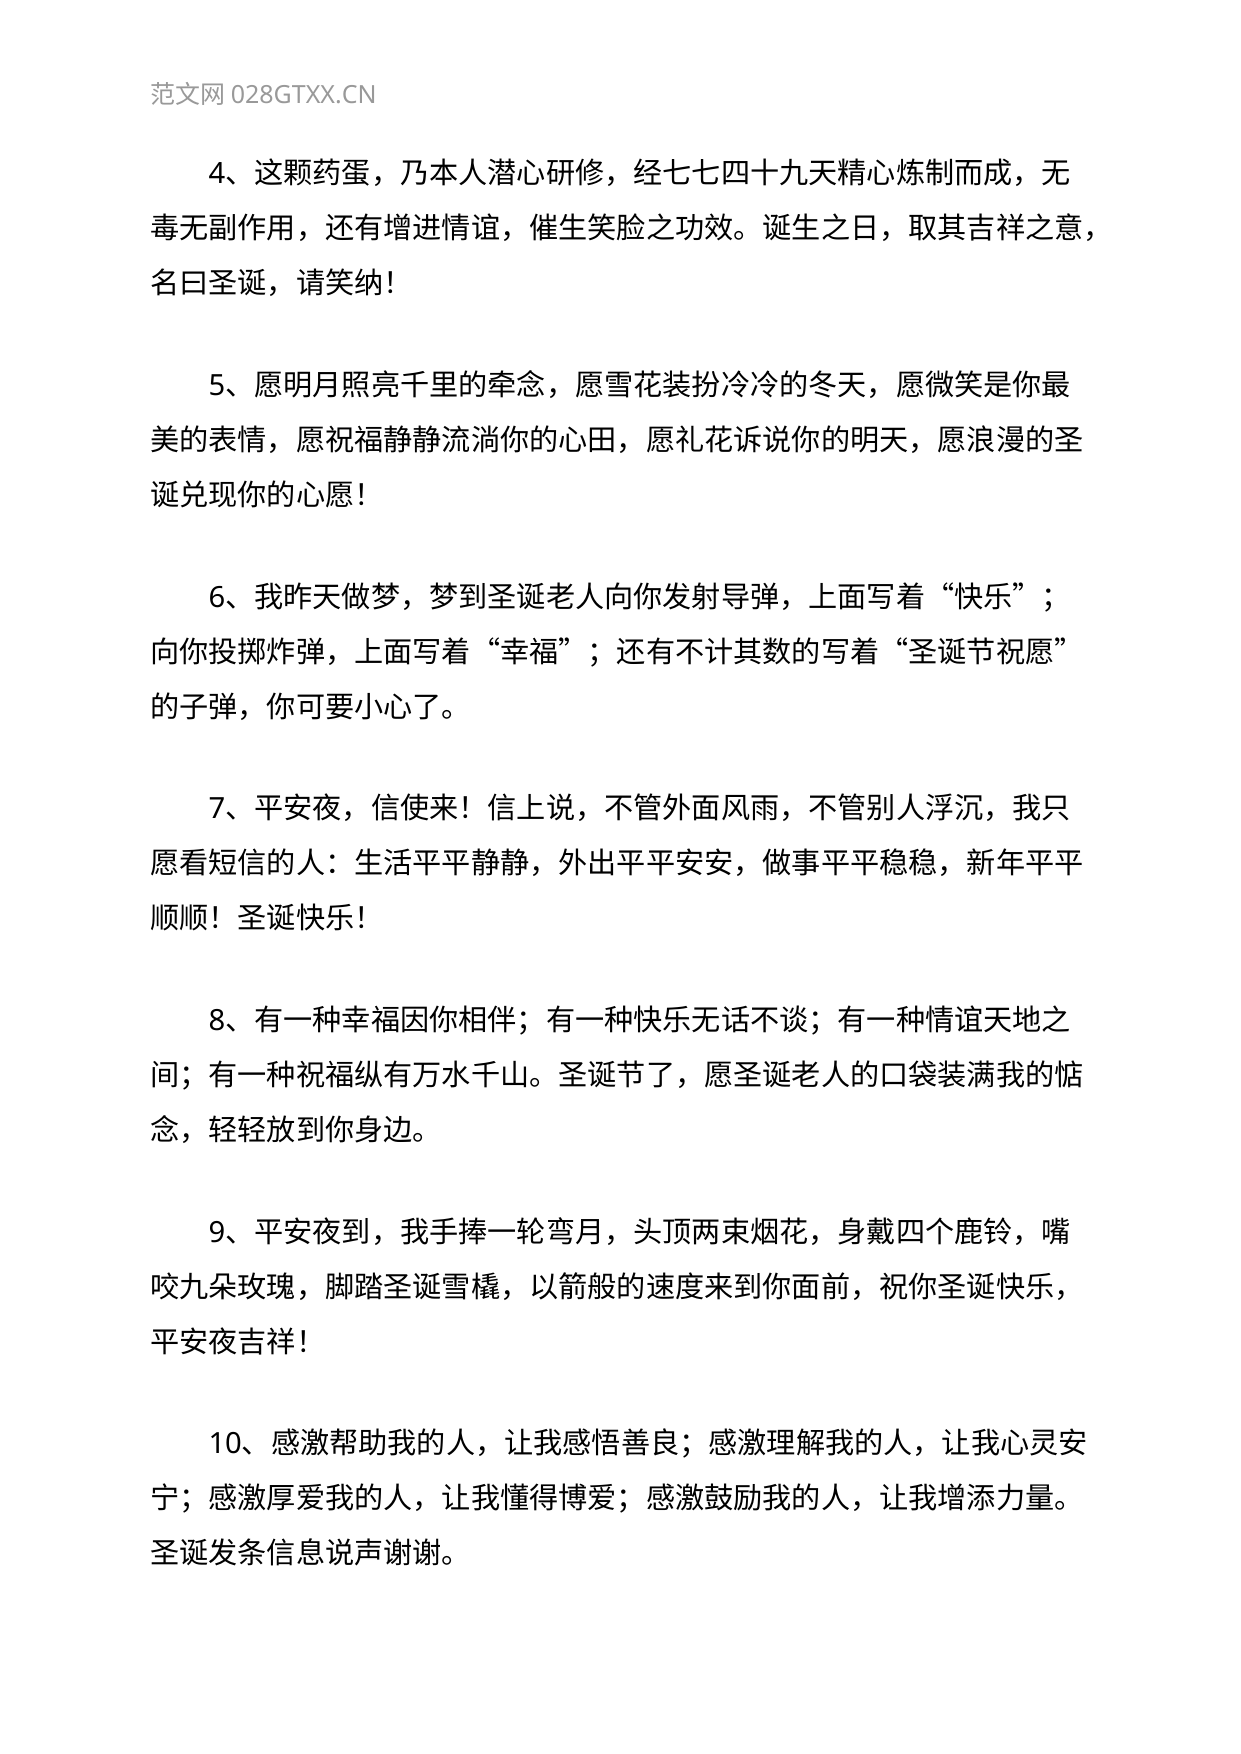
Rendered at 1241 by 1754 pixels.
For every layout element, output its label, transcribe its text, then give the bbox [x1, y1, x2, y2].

text 7、平安夜，信使来！信上说，不管外面风雨，不管别人浮沉，我只愿看短信的人：生活平平静静，外出平平安安，做事平平稳稳，新年平平顺顺！圣诞快乐！ [150, 785, 1090, 937]
text 8、有一种幸福因你相伴；有一种快乐无话不谈；有一种情谊天地之间；有一种祝福纵有万水千山。圣诞节了，愿圣诞老人的口袋装满我的惦念，轻轻放到你身边。 [150, 997, 1090, 1149]
text 9、平安夜到，我手捧一轮弯月，头顶两束烟花，身戴四个鹿铃，嘴咬九朵玫瑰，脚踏圣诞雪橇，以箭般的速度来到你面前，祝你圣诞快乐，平安夜吉祥！ [150, 1208, 1090, 1361]
text 6、我昨天做梦，梦到圣诞老人向你发射导弹，上面写着“快乐”；向你投掷炸弹，上面写着“幸福”；还有不计其数的写着“圣诞节祝愿”的子弹，你可要小心了。 [150, 573, 1090, 726]
text 5、愿明月照亮千里的牵念，愿雪花装扮冷冷的冬天，愿微笑是你最美的表情，愿祝福静静流淌你的心田，愿礼花诉说你的明天，愿浪漫的圣诞兑现你的心愿！ [150, 362, 1090, 514]
text 4、这颗药蛋，乃本人潜心研修，经七七四十九天精心炼制而成，无毒无副作用，还有增进情谊，催生笑脸之功效。诞生之日，取其吉祥之意，名曰圣诞，请笑纳！ [150, 150, 1090, 302]
text 10、感激帮助我的人，让我感悟善良；感激理解我的人，让我心灵安宁；感激厚爱我的人，让我懂得博爱；感激鼓励我的人，让我增添力量。圣诞发条信息说声谢谢。 [150, 1420, 1090, 1572]
